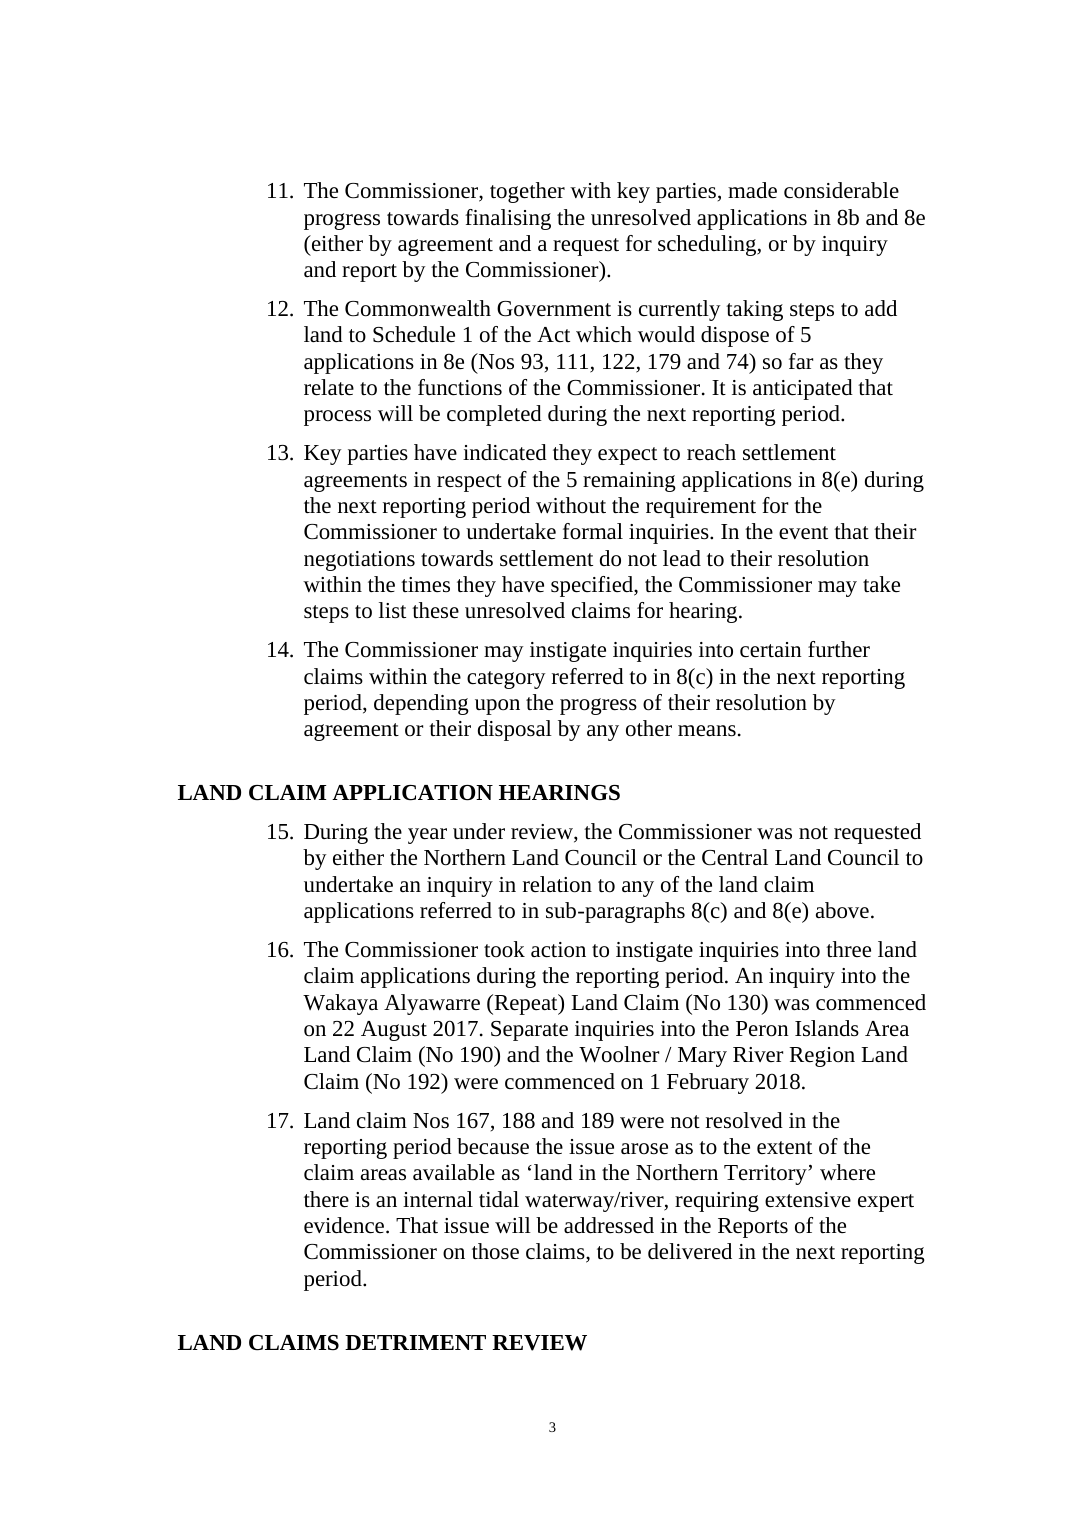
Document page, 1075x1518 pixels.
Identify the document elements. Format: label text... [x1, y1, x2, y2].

text During the year under review, the Commissioner was not requested by either the Northern Land Council or the Central Land Council to undertake an inquiry in relation to any of the land claim applications referred to in sub-paragraphs 8(c) and 8(e) above. [266, 818, 927, 923]
text The Commissioner took action to instigate inquiries into three land claim applications during the reporting period. An inquiry into the Wakaya Alyawarre (Repeat) Land Claim (No 130) was commenced on 22 August 2017. Separate inquiries into the Peron Islands Area Land Claim (No 190) and the Woolner / Mary River Region Land Claim (No 192) were commenced on 1 February 2018. [266, 936, 927, 1094]
text The Commissioner may instigate inquiries into certain further claims within the category referred to in 8(c) in the next reporting period, depending upon the progress of their resolution by agreement or their disposal by any other means. [266, 636, 927, 742]
text The Commonwealth Government is currently taking steps to add land to Schedule 1 of the Act which would dispose of 5 applications in 8e (Nos 93, 111, 122, 179 and 74) so far as they relate to the functions of the Commissioner. It is anticipated that process will be completed during the next reporting period. [266, 295, 927, 427]
text Key parties have indicated they expect to reach settlement agreements in respect of the 5 remaining applications in 8(e) during the next reporting period without the requirement for the Commissioner to undertake formal inquiries. In the event that their negotiations towards settlement do not lead to their resolution within the times they have specified, the Commissioner may take steps to list these unresolved claims for hearing. [266, 439, 927, 624]
text LAND CLAIMS DETRIMENT REVIEW [177, 1329, 927, 1355]
text Land claim Nos 167, 188 and 189 were not resolved in the reporting period because the issue arose as to the extent of the claim areas available as ‘land in the Northern Territory’ where there is an internal tidal waterway/river, requiring extensive expert evidence. That issue will be addressed in the Reports of the Commissioner on those claims, to be delivered in the next reporting period. [266, 1107, 927, 1291]
text LAND CLAIM APPLICATION HEARINGS [177, 779, 927, 806]
text The Commissioner, together with key parties, made considerable progress towards finalising the unresolved applications in 8b and 8e (either by agreement and a request for scheduling, or by inquiry and report by the Commissioner). [266, 177, 927, 283]
